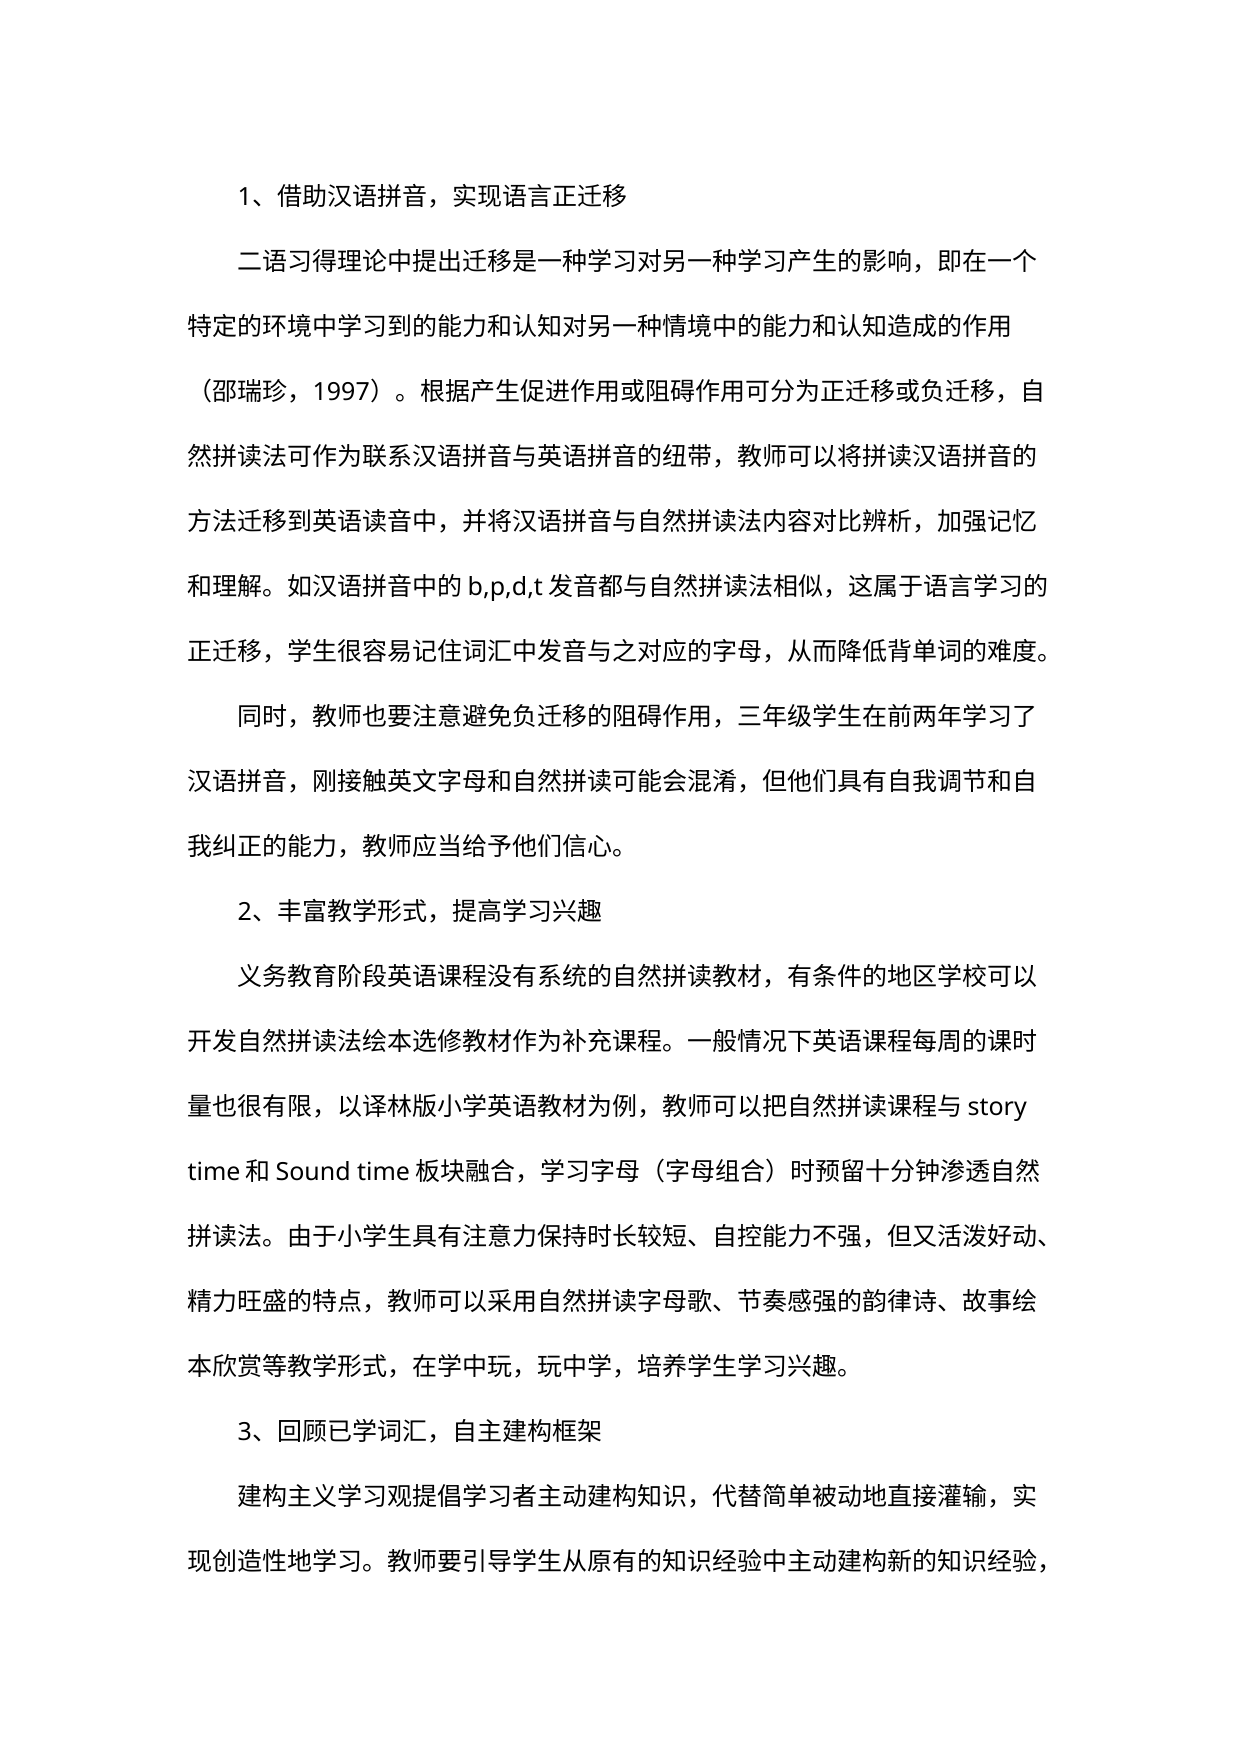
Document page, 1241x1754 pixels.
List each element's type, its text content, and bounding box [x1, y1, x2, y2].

text 同时，教师也要注意避免负迁移的阻碍作用，三年级学生在前两年学习了汉语拼音，刚接触英文字母和自然拼读可能会混淆，但他们具有自我调节和自我纠正的能力，教师应当给予他们信心。 [187, 682, 1053, 877]
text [187, 1462, 1053, 1592]
text 2、丰富教学形式，提高学习兴趣 [187, 877, 1053, 942]
text 1、借助汉语拼音，实现语言正迁移 [187, 162, 1053, 227]
text 3、回顾已学词汇，自主建构框架 [187, 1397, 1053, 1462]
text 二语习得理论中提出迁移是一种学习对另一种学习产生的影响，即在一个特定的环境中学习到的能力和认知对另一种情境中的能力和认知造成的作用（邵瑞珍，1997）。根据产生促进作用或阻碍作用可分为正迁移或负迁移，自然拼读法可作为联系汉语拼音与英语拼音的纽带，教师可以将拼读汉语拼音的方法迁移到英语读音中，并将汉语拼音与自然拼读法内容对比辨析，加强记忆和理解。如汉语拼音中的b,p,d,t发音都与自然拼读法相似，这属于语言学习的正迁移，学生很容易记住词汇中发音与之对应的字母，从而降低背单词的难度。 [187, 227, 1053, 682]
text 义务教育阶段英语课程没有系统的自然拼读教材，有条件的地区学校可以开发自然拼读法绘本选修教材作为补充课程。一般情况下英语课程每周的课时量也很有限，以译林版小学英语教材为例，教师可以把自然拼读课程与story time和Sound time板块融合，学习字母（字母组合）时预留十分钟渗透自然拼读法。由于小学生具有注意力保持时长较短、自控能力不强，但又活泼好动、精力旺盛的特点，教师可以采用自然拼读字母歌、节奏感强的韵律诗、故事绘本欣赏等教学形式，在学中玩，玩中学，培养学生学习兴趣。 [187, 942, 1053, 1397]
